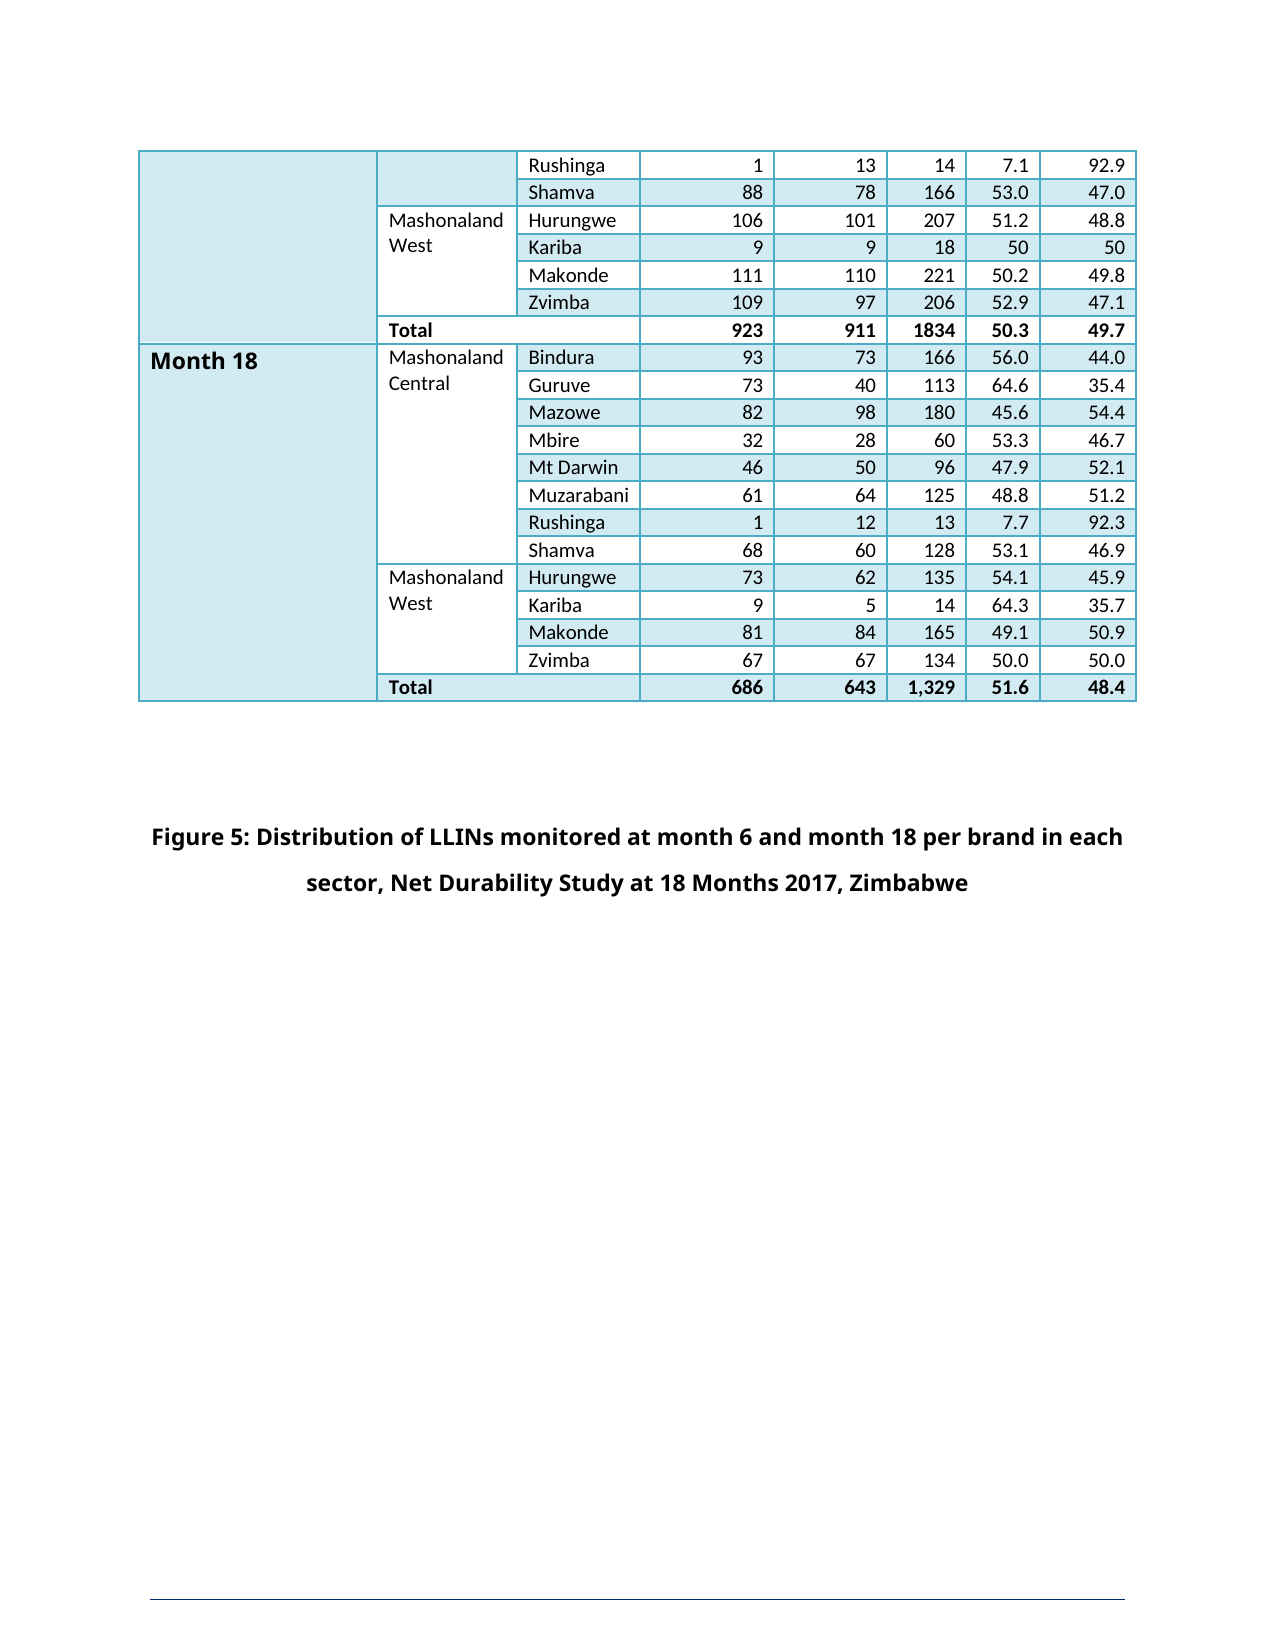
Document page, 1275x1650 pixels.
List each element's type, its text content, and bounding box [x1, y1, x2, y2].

table_cell 51.6 [967, 675, 1039, 700]
table_cell Month 18 [140, 345, 376, 700]
table_cell 81 [641, 620, 773, 645]
table_cell 9 [641, 592, 773, 617]
table_cell 9 [775, 235, 886, 260]
table_cell 125 [888, 482, 965, 507]
table_cell 48.8 [1041, 207, 1135, 232]
table_cell 14 [888, 152, 965, 177]
table_cell 54.1 [967, 565, 1039, 590]
table_cell 45.6 [967, 400, 1039, 425]
table_cell 60 [888, 427, 965, 452]
table_cell Makonde [518, 262, 639, 287]
table_cell Total [378, 317, 639, 342]
table_cell 51.2 [1041, 482, 1135, 507]
table_cell 50.3 [967, 317, 1039, 342]
table_cell 686 [641, 675, 773, 700]
table_cell Zvimba [518, 647, 639, 672]
table_cell 64.6 [967, 372, 1039, 397]
table_cell 68 [641, 537, 773, 562]
table_cell Mbire [518, 427, 639, 452]
table_cell 13 [775, 152, 886, 177]
table_cell 128 [888, 537, 965, 562]
table_cell 67 [775, 647, 886, 672]
table_cell 12 [775, 510, 886, 535]
table_cell 35.4 [1041, 372, 1135, 397]
table_cell 98 [775, 400, 886, 425]
table_cell 46 [641, 455, 773, 480]
table_cell Kariba [518, 235, 639, 260]
table_cell 206 [888, 290, 965, 315]
table_cell 53.3 [967, 427, 1039, 452]
table_cell 96 [888, 455, 965, 480]
table_cell Mashonaland West [378, 207, 516, 315]
table_cell 5 [775, 592, 886, 617]
table_cell 44.0 [1041, 345, 1135, 370]
table_cell 73 [641, 372, 773, 397]
table_cell Mashonaland West [378, 565, 516, 672]
table_cell 62 [775, 565, 886, 590]
table_cell 53.0 [967, 180, 1039, 205]
table_cell 50.9 [1041, 620, 1135, 645]
table_cell 49.1 [967, 620, 1039, 645]
table_cell 165 [888, 620, 965, 645]
table_cell 61 [641, 482, 773, 507]
table_cell 35.7 [1041, 592, 1135, 617]
table_cell 92.9 [1041, 152, 1135, 177]
table_cell 64.3 [967, 592, 1039, 617]
table_cell Guruve [518, 372, 639, 397]
table_cell 1,329 [888, 675, 965, 700]
table_cell 7.1 [967, 152, 1039, 177]
table_cell 32 [641, 427, 773, 452]
table_cell 52.9 [967, 290, 1039, 315]
table_cell Kariba [518, 592, 639, 617]
table_cell 45.9 [1041, 565, 1135, 590]
table_cell 643 [775, 675, 886, 700]
table_cell 67 [641, 647, 773, 672]
table_cell 50 [775, 455, 886, 480]
table_cell 135 [888, 565, 965, 590]
table_cell 46.9 [1041, 537, 1135, 562]
table_cell 28 [775, 427, 886, 452]
table_cell 52.1 [1041, 455, 1135, 480]
table_cell 88 [641, 180, 773, 205]
table_cell Shamva [518, 537, 639, 562]
table_cell Mashonaland Central [378, 345, 516, 562]
table_cell 221 [888, 262, 965, 287]
table_cell Bindura [518, 345, 639, 370]
table_cell 7.7 [967, 510, 1039, 535]
table_cell 40 [775, 372, 886, 397]
table_cell 48.4 [1041, 675, 1135, 700]
table_cell Makonde [518, 620, 639, 645]
table_cell 923 [641, 317, 773, 342]
table_cell 54.4 [1041, 400, 1135, 425]
table_cell 1 [641, 152, 773, 177]
table_cell Rushinga [518, 510, 639, 535]
table_cell 73 [641, 565, 773, 590]
table_cell 180 [888, 400, 965, 425]
table_cell 110 [775, 262, 886, 287]
table_cell 109 [641, 290, 773, 315]
table_cell 64 [775, 482, 886, 507]
table_cell 166 [888, 345, 965, 370]
table_cell Hurungwe [518, 565, 639, 590]
table_cell 1 [641, 510, 773, 535]
table_cell 50.0 [967, 647, 1039, 672]
table_cell 49.7 [1041, 317, 1135, 342]
table_cell 60 [775, 537, 886, 562]
table_cell 47.1 [1041, 290, 1135, 315]
table_cell 92.3 [1041, 510, 1135, 535]
table_cell 50.0 [1041, 647, 1135, 672]
table_cell 50.2 [967, 262, 1039, 287]
table_cell 18 [888, 235, 965, 260]
table_cell 56.0 [967, 345, 1039, 370]
table_cell Mazowe [518, 400, 639, 425]
table_cell 47.9 [967, 455, 1039, 480]
table_cell 93 [641, 345, 773, 370]
table_cell 53.1 [967, 537, 1039, 562]
table_cell Total [378, 675, 639, 700]
table_cell 47.0 [1041, 180, 1135, 205]
table_cell 9 [641, 235, 773, 260]
table_cell 49.8 [1041, 262, 1135, 287]
table_cell Mt Darwin [518, 455, 639, 480]
table_cell 134 [888, 647, 965, 672]
table_cell Rushinga [518, 152, 639, 177]
table_cell 166 [888, 180, 965, 205]
table_cell 73 [775, 345, 886, 370]
table_cell 13 [888, 510, 965, 535]
text Figure 5: Distribution of LLINs monitored at month 6 and month 18 per brand in each sector, Net Durability Study at 18 Months 2017, Zimbabwe [150, 820, 1125, 898]
table_cell 78 [775, 180, 886, 205]
table_cell 50 [1041, 235, 1135, 260]
table_cell 101 [775, 207, 886, 232]
table_cell 46.7 [1041, 427, 1135, 452]
table_cell 84 [775, 620, 886, 645]
table_cell 106 [641, 207, 773, 232]
table_cell Shamva [518, 180, 639, 205]
table_cell Zvimba [518, 290, 639, 315]
table_cell Hurungwe [518, 207, 639, 232]
table_cell 911 [775, 317, 886, 342]
table_cell 82 [641, 400, 773, 425]
table_cell 1834 [888, 317, 965, 342]
table_cell Muzarabani [518, 482, 639, 507]
table_cell 113 [888, 372, 965, 397]
table_cell 14 [888, 592, 965, 617]
table_cell 111 [641, 262, 773, 287]
table_cell 50 [967, 235, 1039, 260]
table_cell 48.8 [967, 482, 1039, 507]
table_cell 97 [775, 290, 886, 315]
table_cell 51.2 [967, 207, 1039, 232]
table_cell 207 [888, 207, 965, 232]
